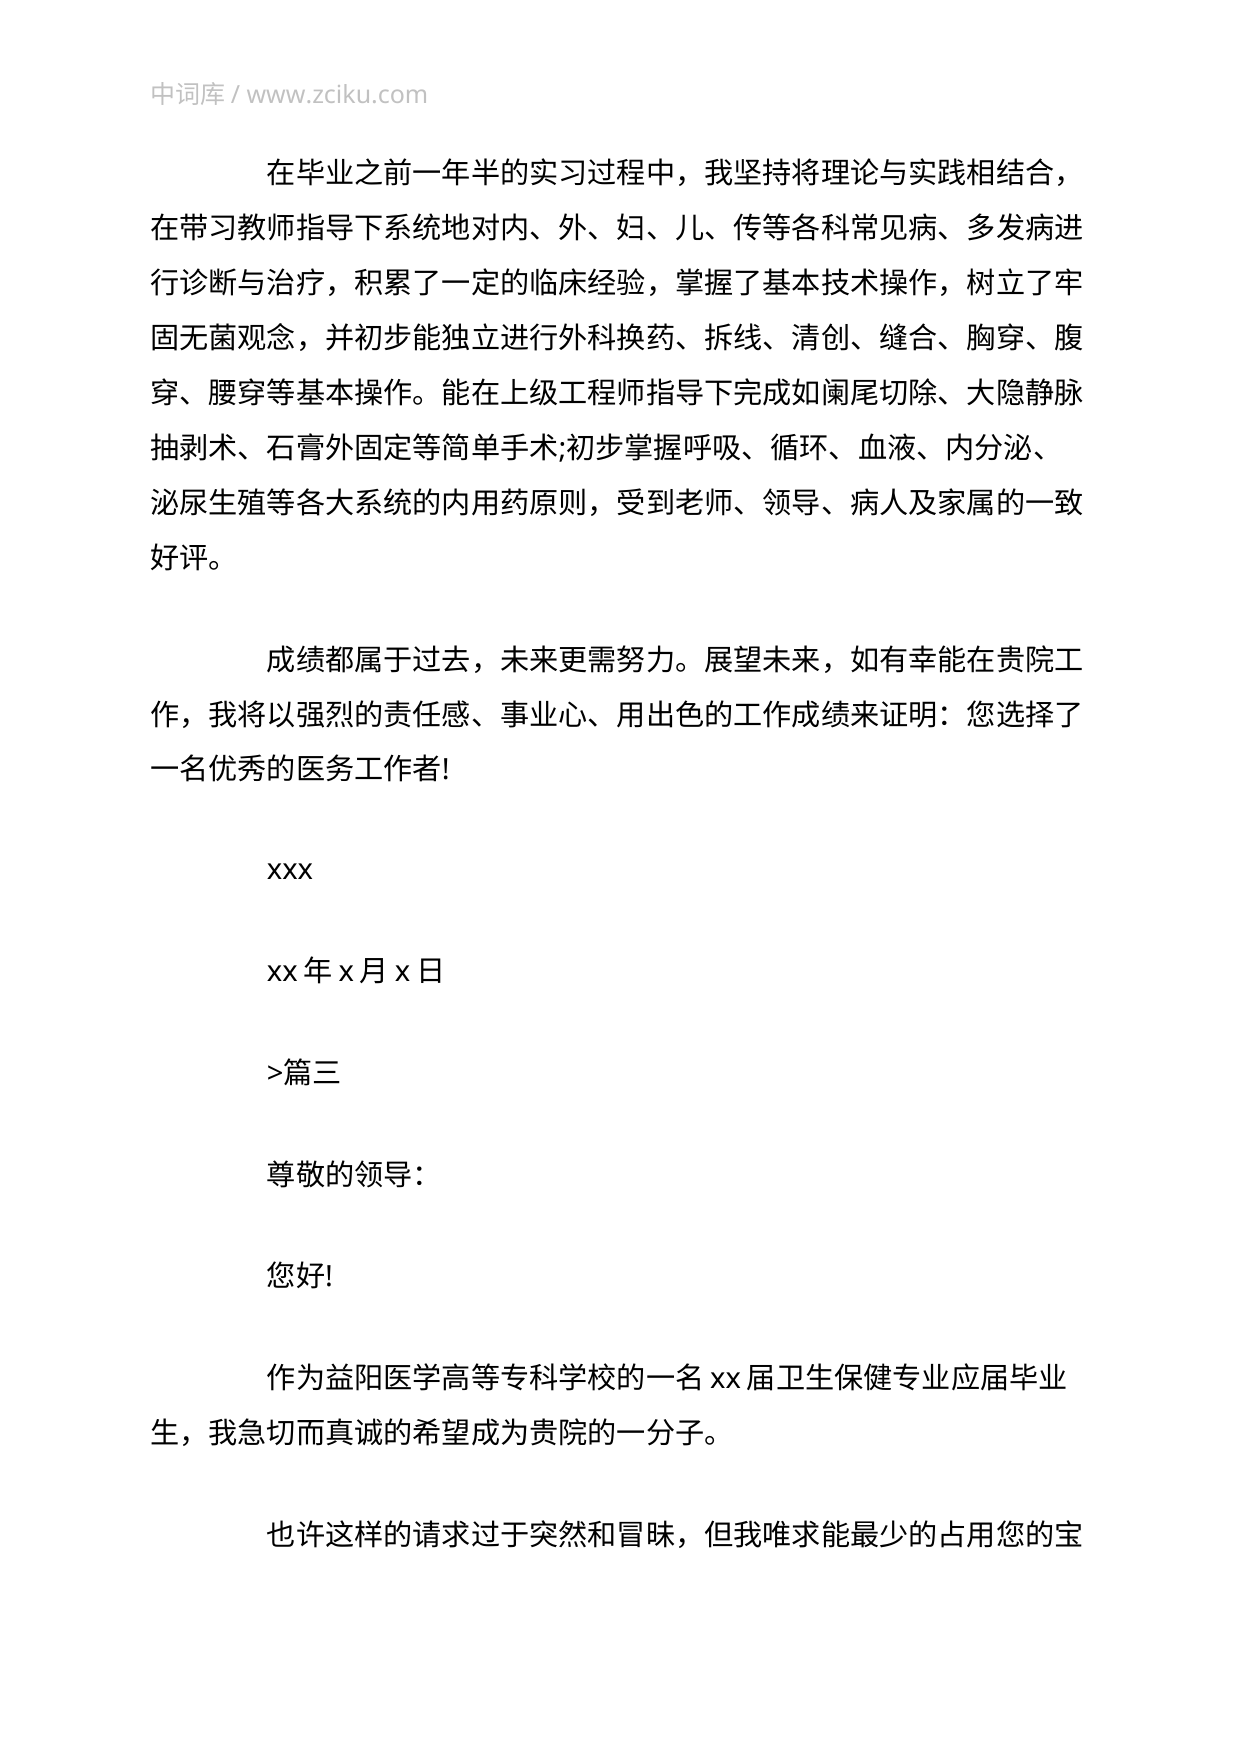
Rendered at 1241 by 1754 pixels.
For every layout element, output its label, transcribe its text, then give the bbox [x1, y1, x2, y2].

text 作为益阳医学高等专科学校的一名xx届卫生保健专业应届毕业生，我急切而真诚的希望成为贵院的一分子。 [150, 1355, 1090, 1452]
text 在毕业之前一年半的实习过程中，我坚持将理论与实践相结合，在带习教师指导下系统地对内、外、妇、儿、传等各科常见病、多发病进行诊断与治疗，积累了一定的临床经验，掌握了基本技术操作，树立了牢固无菌观念，并初步能独立进行外科换药、拆线、清创、缝合、胸穿、腹穿、腰穿等基本操作。能在上级工程师指导下完成如阑尾切除、大隐静脉抽剥术、石膏外固定等简单手术;初步掌握呼吸、循环、血液、内分泌、泌尿生殖等各大系统的内用药原则，受到老师、领导、病人及家属的一致好评。 [150, 150, 1090, 577]
text 尊敬的领导： [150, 1151, 1090, 1193]
text xx年x月x日 [150, 947, 1090, 989]
text 成绩都属于过去，未来更需努力。展望未来，如有幸能在贵院工作，我将以强烈的责任感、事业心、用出色的工作成绩来证明：您选择了一名优秀的医务工作者! [150, 636, 1090, 788]
text xxx [150, 848, 1090, 888]
text 您好! [150, 1253, 1090, 1295]
text >篇三 [150, 1049, 1090, 1092]
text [150, 1512, 1090, 1554]
